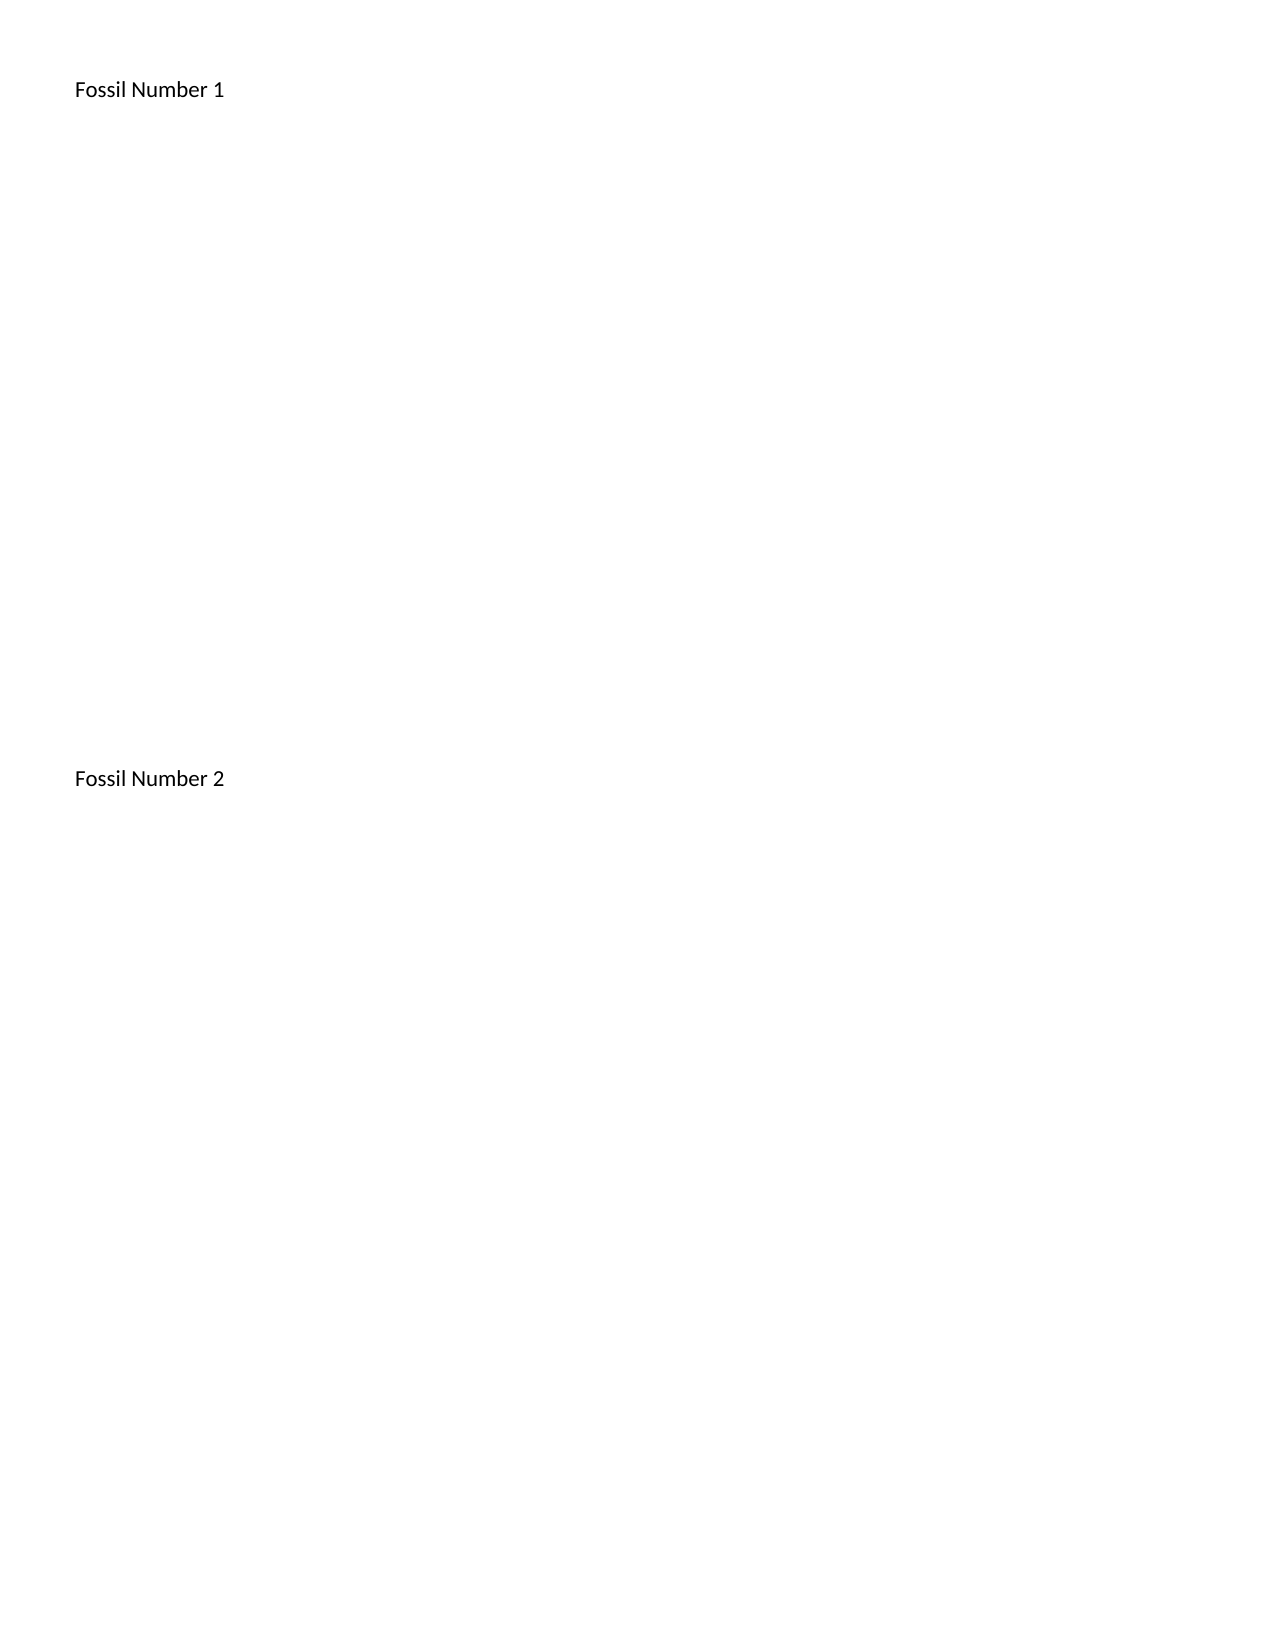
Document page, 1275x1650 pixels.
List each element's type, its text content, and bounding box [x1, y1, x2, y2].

text Fossil Number 2 [75, 764, 1200, 792]
text Fossil Number 1 [75, 75, 1200, 103]
